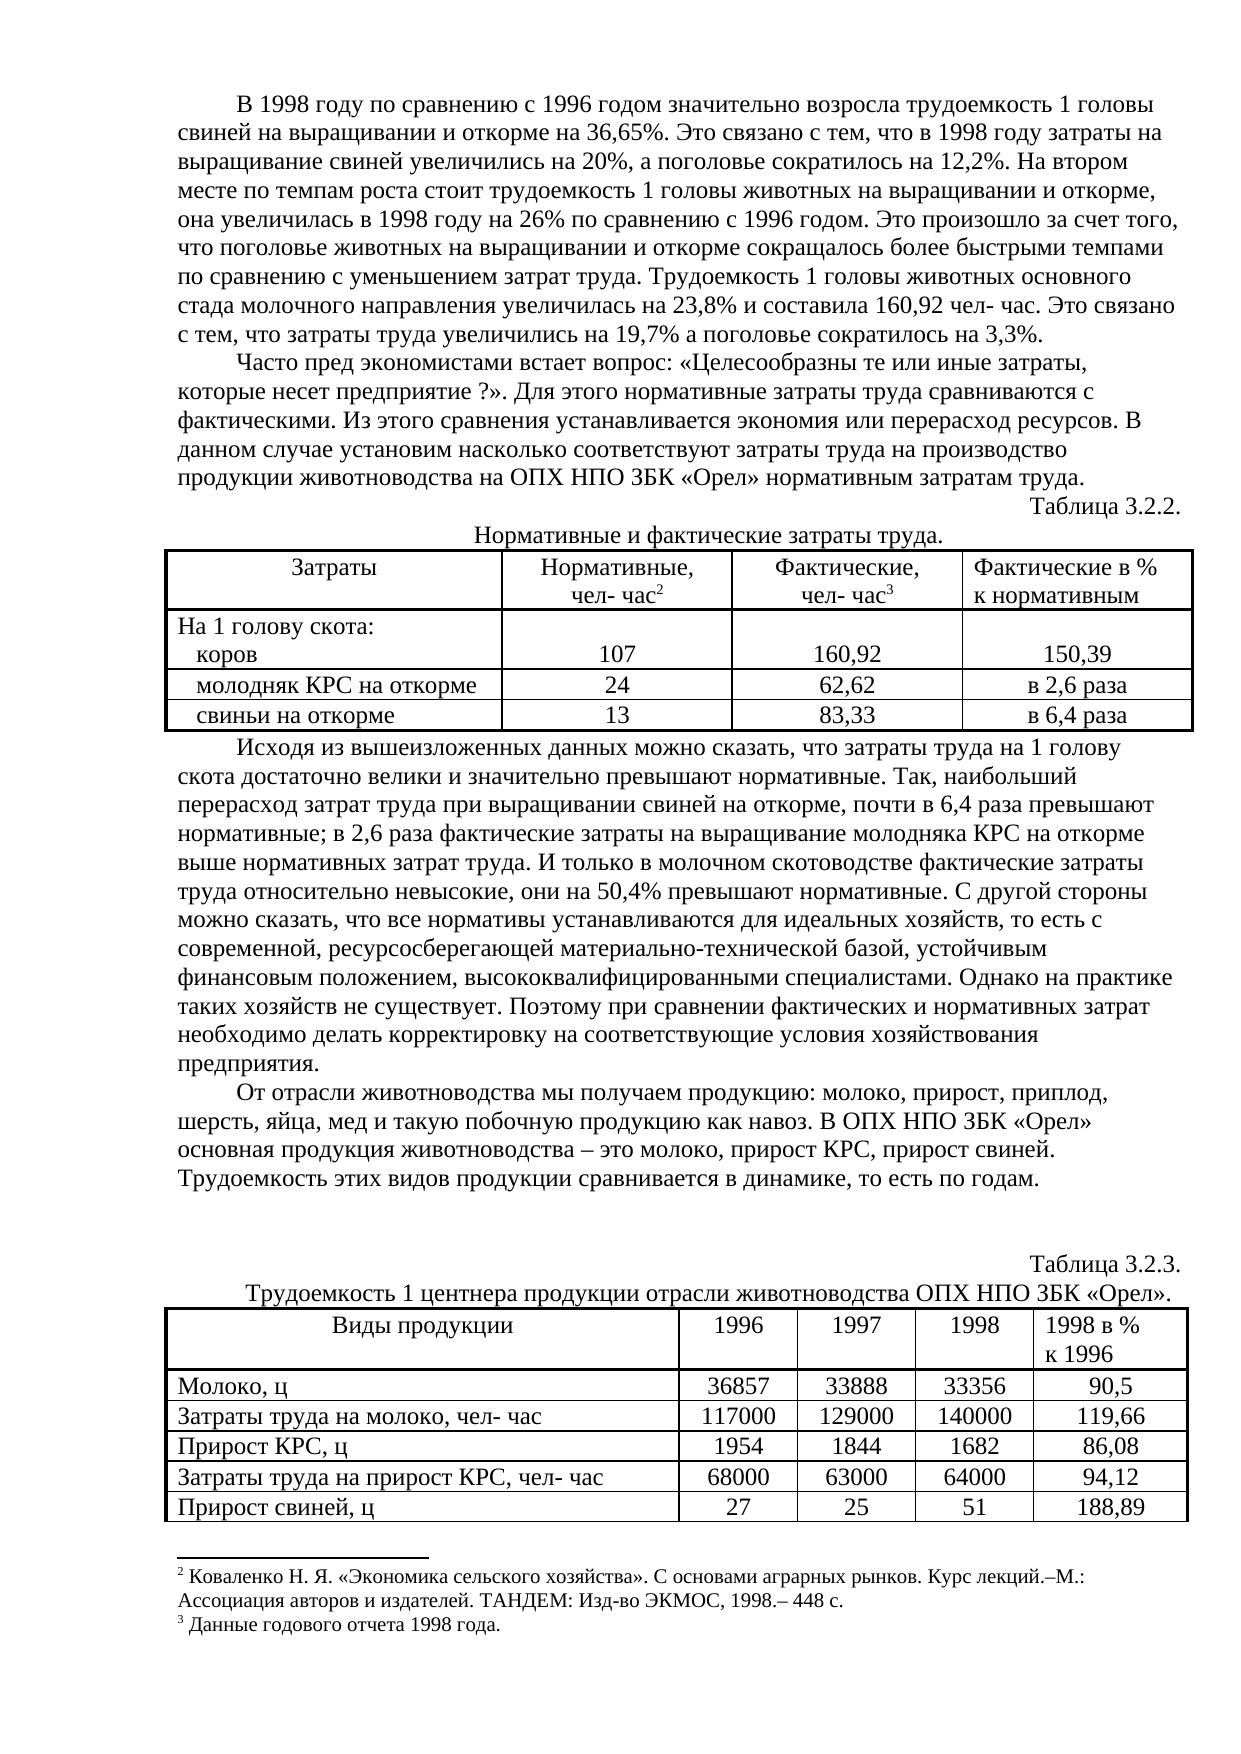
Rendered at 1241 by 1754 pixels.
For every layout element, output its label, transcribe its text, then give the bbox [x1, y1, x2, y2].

text Трудоемкость 1 центнера продукции отрасли животноводства ОПХ НПО ЗБК «Орел». [177, 1278, 1181, 1307]
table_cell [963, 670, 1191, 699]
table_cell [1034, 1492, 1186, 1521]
text Таблица 3.2.3. [177, 1249, 1181, 1278]
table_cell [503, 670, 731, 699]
text Нормативные и фактические затраты труда. [177, 520, 1181, 549]
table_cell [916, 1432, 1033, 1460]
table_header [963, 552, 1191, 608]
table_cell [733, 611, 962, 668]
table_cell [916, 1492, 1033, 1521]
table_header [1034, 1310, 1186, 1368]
text В 1998 году по сравнению с 1996 годом значительно возросла трудоемкость 1 головы свиней на выращивании и откорме на 36,65%. Это связано с тем, что в 1998 году затраты на выращивание свиней увеличились на 20%, а поголовье сократилось на 12,2%. На втором месте по темпам роста стоит трудоемкость 1 головы животных на выращивании и откорме, она увеличилась в 1998 году на 26% по сравнению с 1996 годом. Это произошло за счет того, что поголовье животных на выращивании и откорме сокращалось более быстрыми темпами по сравнению с уменьшением затрат труда. Трудоемкость 1 головы животных основного стада молочного направления увеличилась на 23,8% и составила 160,92 чел- час. Это связано с тем, что затраты труда увеличились на 19,7% а поголовье сократилось на 3,3%. [177, 89, 1181, 347]
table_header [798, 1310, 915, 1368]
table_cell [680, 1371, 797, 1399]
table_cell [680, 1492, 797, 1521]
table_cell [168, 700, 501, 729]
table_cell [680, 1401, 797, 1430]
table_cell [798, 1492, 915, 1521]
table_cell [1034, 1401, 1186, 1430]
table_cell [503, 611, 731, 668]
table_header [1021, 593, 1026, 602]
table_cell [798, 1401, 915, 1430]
text Исходя из вышеизложенных данных можно сказать, что затраты труда на 1 голову скота достаточно велики и значительно превышают нормативные. Так, наибольший перерасход затрат труда при выращивании свиней на откорме, почти в 6,4 раза превышают нормативные; в 2,6 раза фактические затраты на выращивание молодняка КРС на откорме выше нормативных затрат труда. И только в молочном скотоводстве фактические затраты труда относительно невысокие, они на 50,4% превышают нормативные. С другой стороны можно сказать, что все нормативы устанавливаются для идеальных хозяйств, то есть с современной, ресурсосберегающей материально-технической базой, устойчивым финансовым положением, высококвалифицированными специалистами. Однако на практике таких хозяйств не существует. Поэтому при сравнении фактических и нормативных затрат необходимо делать корректировку на соответствующие условия хозяйствования предприятия. [177, 732, 1181, 1077]
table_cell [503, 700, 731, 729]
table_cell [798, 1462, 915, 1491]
text Часто пред экономистами встает вопрос: «Целесообразны те или иные затраты, которые несет предприятие ?». Для этого нормативные затраты труда сравниваются с фактическими. Из этого сравнения устанавливается экономия или перерасход ресурсов. В данном случае установим насколько соответствуют затраты труда на производство продукции животноводства на ОПХ НПО ЗБК «Орел» нормативным затратам труда. [177, 347, 1181, 491]
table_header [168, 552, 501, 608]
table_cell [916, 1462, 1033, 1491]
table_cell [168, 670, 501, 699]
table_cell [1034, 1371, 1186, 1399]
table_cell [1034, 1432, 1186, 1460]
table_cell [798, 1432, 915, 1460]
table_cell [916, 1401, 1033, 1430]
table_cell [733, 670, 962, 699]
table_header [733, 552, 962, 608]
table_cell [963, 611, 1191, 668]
text Таблица 3.2.2. [177, 491, 1181, 520]
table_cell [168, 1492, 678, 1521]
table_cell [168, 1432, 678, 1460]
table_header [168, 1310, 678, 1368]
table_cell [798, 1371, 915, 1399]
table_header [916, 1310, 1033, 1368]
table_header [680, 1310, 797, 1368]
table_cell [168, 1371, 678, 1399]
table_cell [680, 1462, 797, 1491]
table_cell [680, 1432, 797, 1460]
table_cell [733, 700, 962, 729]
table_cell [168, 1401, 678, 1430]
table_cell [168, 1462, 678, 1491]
text От отрасли животноводства мы получаем продукцию: молоко, прирост, приплод, шерсть, яйца, мед и такую побочную продукцию как навоз. В ОПХ НПО ЗБК «Орел» основная продукция животноводства – это молоко, прирост КРС, прирост свиней. Трудоемкость этих видов продукции сравнивается в динамике, то есть по годам. [177, 1077, 1181, 1192]
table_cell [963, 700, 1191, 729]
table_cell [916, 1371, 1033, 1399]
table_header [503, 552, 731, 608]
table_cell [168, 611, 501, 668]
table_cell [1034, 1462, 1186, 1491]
